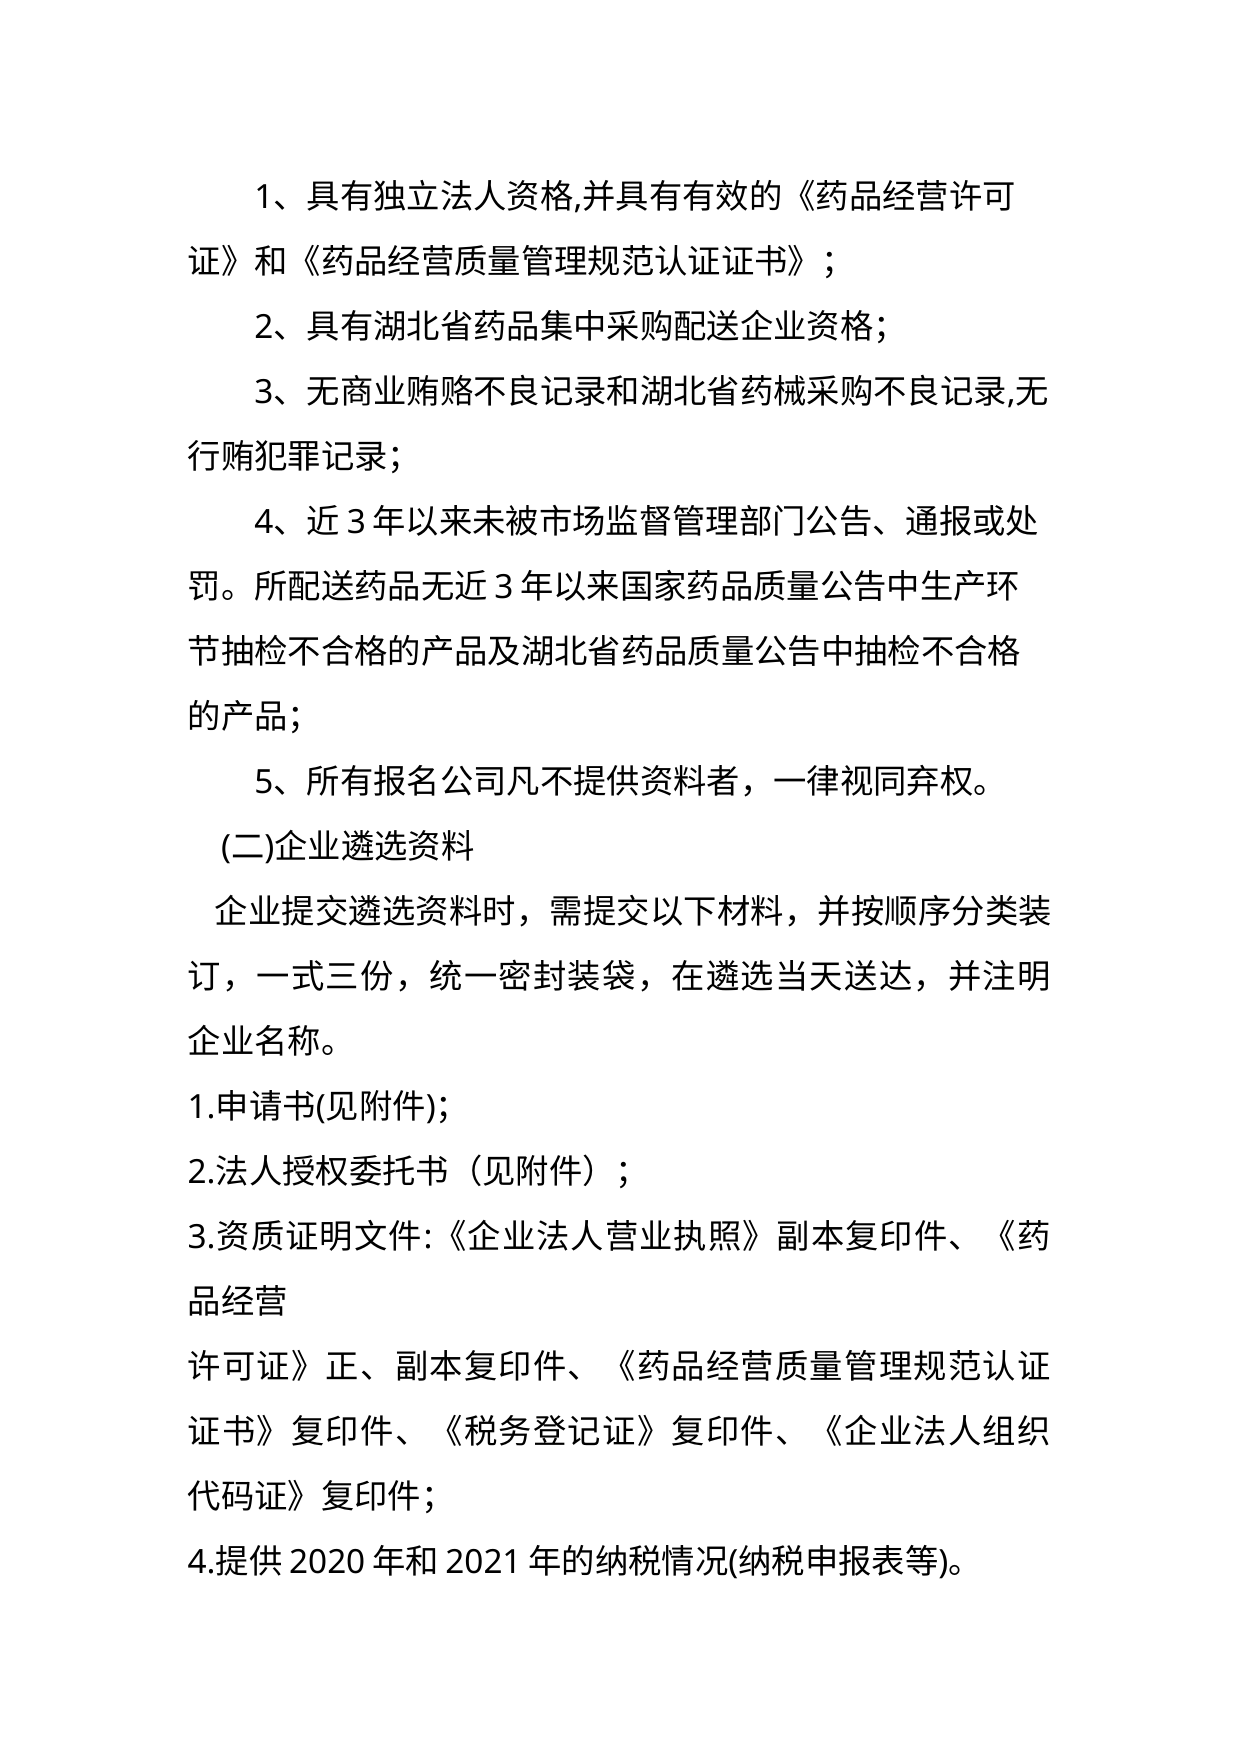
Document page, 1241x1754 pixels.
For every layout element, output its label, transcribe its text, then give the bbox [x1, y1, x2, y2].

text 4、近3年以来未被市场监督管理部门公告、通报或处罚。所配送药品无近3年以来国家药品质量公告中生产环节抽检不合格的产品及湖北省药品质量公告中抽检不合格的产品； [187, 487, 1053, 747]
list 1.申请书(见附件)； 2.法人授权委托书（见附件）； 3.资质证明文件:《企业法人营业执照》副本复印件、《药品经营 [187, 1072, 1053, 1332]
list (二)企业遴选资料 企业提交遴选资料时，需提交以下材料，并按顺序分类装订，一式三份，统一密封装袋，在遴选当天送达，并注明企业名称。 [187, 812, 1053, 1072]
list 4.提供2020年和2021年的纳税情况(纳税申报表等)。 [187, 1527, 1053, 1592]
text 2、具有湖北省药品集中采购配送企业资格； [187, 292, 1053, 357]
text 3、无商业贿赂不良记录和湖北省药械采购不良记录,无行贿犯罪记录； [187, 357, 1053, 487]
text 1、具有独立法人资格,并具有有效的《药品经营许可证》和《药品经营质量管理规范认证证书》； [187, 162, 1053, 292]
text 5、所有报名公司凡不提供资料者，一律视同弃权。 [187, 747, 1053, 812]
list 许可证》正、副本复印件、《药品经营质量管理规范认证证书》复印件、《税务登记证》复印件、《企业法人组织代码证》复印件； [187, 1332, 1053, 1527]
